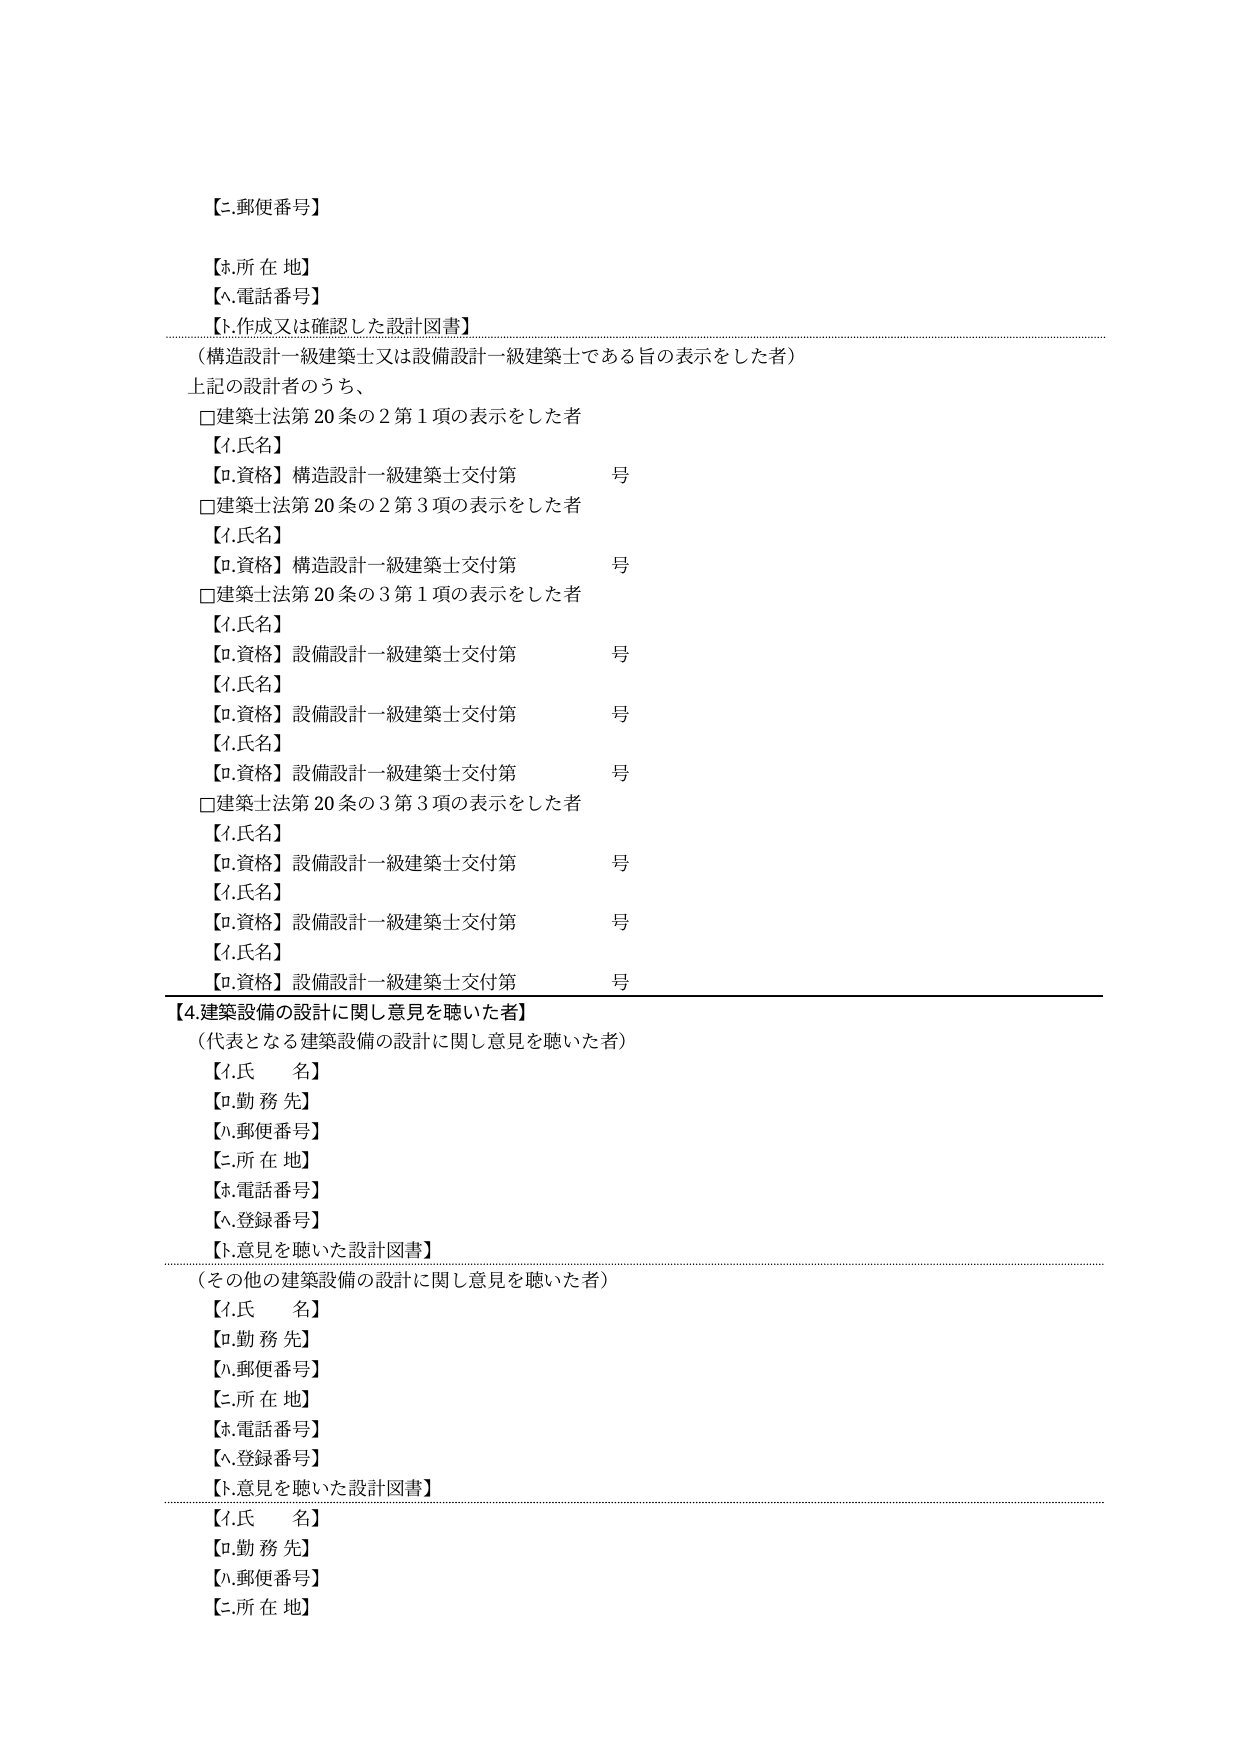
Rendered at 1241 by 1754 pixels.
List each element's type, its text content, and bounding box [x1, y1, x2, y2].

text 【ﾊ.郵便番号】 [165, 1115, 1122, 1145]
text 【ﾛ.勤 務 先】 [165, 1085, 1122, 1115]
text 【ﾛ.勤 務 先】 [165, 1532, 1122, 1562]
text 【ﾛ.資格】設備設計一級建築士交付第 号 [165, 758, 1122, 787]
text 【ｲ.氏名】 [165, 519, 1122, 549]
text 【ｲ.氏名】 [165, 877, 1122, 907]
text 【ﾊ.郵便番号】 [165, 1562, 1122, 1592]
text 【ｲ.氏名】 [165, 609, 1122, 638]
text 【ｲ.氏 名】 [165, 1502, 1122, 1532]
text 【ﾛ.資格】構造設計一級建築士交付第 号 [165, 460, 1122, 489]
text 【ﾛ.勤 務 先】 [165, 1324, 1122, 1353]
text 【ﾎ.所 在 地】 [165, 251, 1122, 281]
text 【ﾆ.所 在 地】 [165, 1145, 1122, 1175]
text 上記の設計者のうち、 [187, 370, 1122, 400]
text 【ｲ.氏名】 [165, 936, 1122, 966]
text 【ｲ.氏名】 [165, 668, 1122, 698]
text 【ﾍ.登録番号】 [165, 1443, 1122, 1473]
text 【ﾄ.作成又は確認した設計図書】 [165, 311, 1122, 341]
text □建築士法第20条の３第１項の表示をした者 [198, 579, 1122, 609]
text 【ﾆ.郵便番号】 [165, 192, 1122, 221]
text 【ﾆ.所 在 地】 [165, 1383, 1122, 1413]
text 【ﾛ.資格】設備設計一級建築士交付第 号 [165, 847, 1122, 877]
text 【ﾎ.電話番号】 [165, 1413, 1122, 1443]
text 【ﾛ.資格】設備設計一級建築士交付第 号 [165, 907, 1122, 936]
text 【ﾛ.資格】設備設計一級建築士交付第 号 [165, 638, 1122, 668]
text 【ﾛ.資格】設備設計一級建築士交付第 号 [165, 698, 1122, 728]
text 【4.建築設備の設計に関し意見を聴いた者】 [165, 996, 1122, 1026]
text （その他の建築設備の設計に関し意見を聴いた者） [187, 1264, 1122, 1294]
text 【ｲ.氏 名】 [165, 1294, 1122, 1324]
text □建築士法第20条の３第３項の表示をした者 [198, 787, 1122, 817]
text 【ﾎ.電話番号】 [165, 1175, 1122, 1204]
text 【ﾍ.登録番号】 [165, 1204, 1122, 1234]
text （構造設計一級建築士又は設備設計一級建築士である旨の表示をした者） [187, 341, 1122, 370]
text 【ｲ.氏名】 [165, 430, 1122, 460]
text 【ｲ.氏名】 [165, 817, 1122, 847]
text □建築士法第20条の２第３項の表示をした者 [198, 489, 1122, 519]
text （代表となる建築設備の設計に関し意見を聴いた者） [187, 1026, 1122, 1056]
text □建築士法第20条の２第１項の表示をした者 [198, 400, 1122, 430]
text 【ﾛ.資格】構造設計一級建築士交付第 号 [165, 549, 1122, 579]
text 【ﾍ.電話番号】 [165, 281, 1122, 311]
text 【ｲ.氏 名】 [165, 1056, 1122, 1085]
text 【ｲ.氏名】 [165, 728, 1122, 758]
text 【ﾄ.意見を聴いた設計図書】 [165, 1234, 1122, 1264]
text 【ﾄ.意見を聴いた設計図書】 [165, 1473, 1122, 1502]
text 【ﾊ.郵便番号】 [165, 1353, 1122, 1383]
text 【ﾆ.所 在 地】 [165, 1592, 1122, 1622]
text 【ﾛ.資格】設備設計一級建築士交付第 号 [165, 966, 1122, 996]
